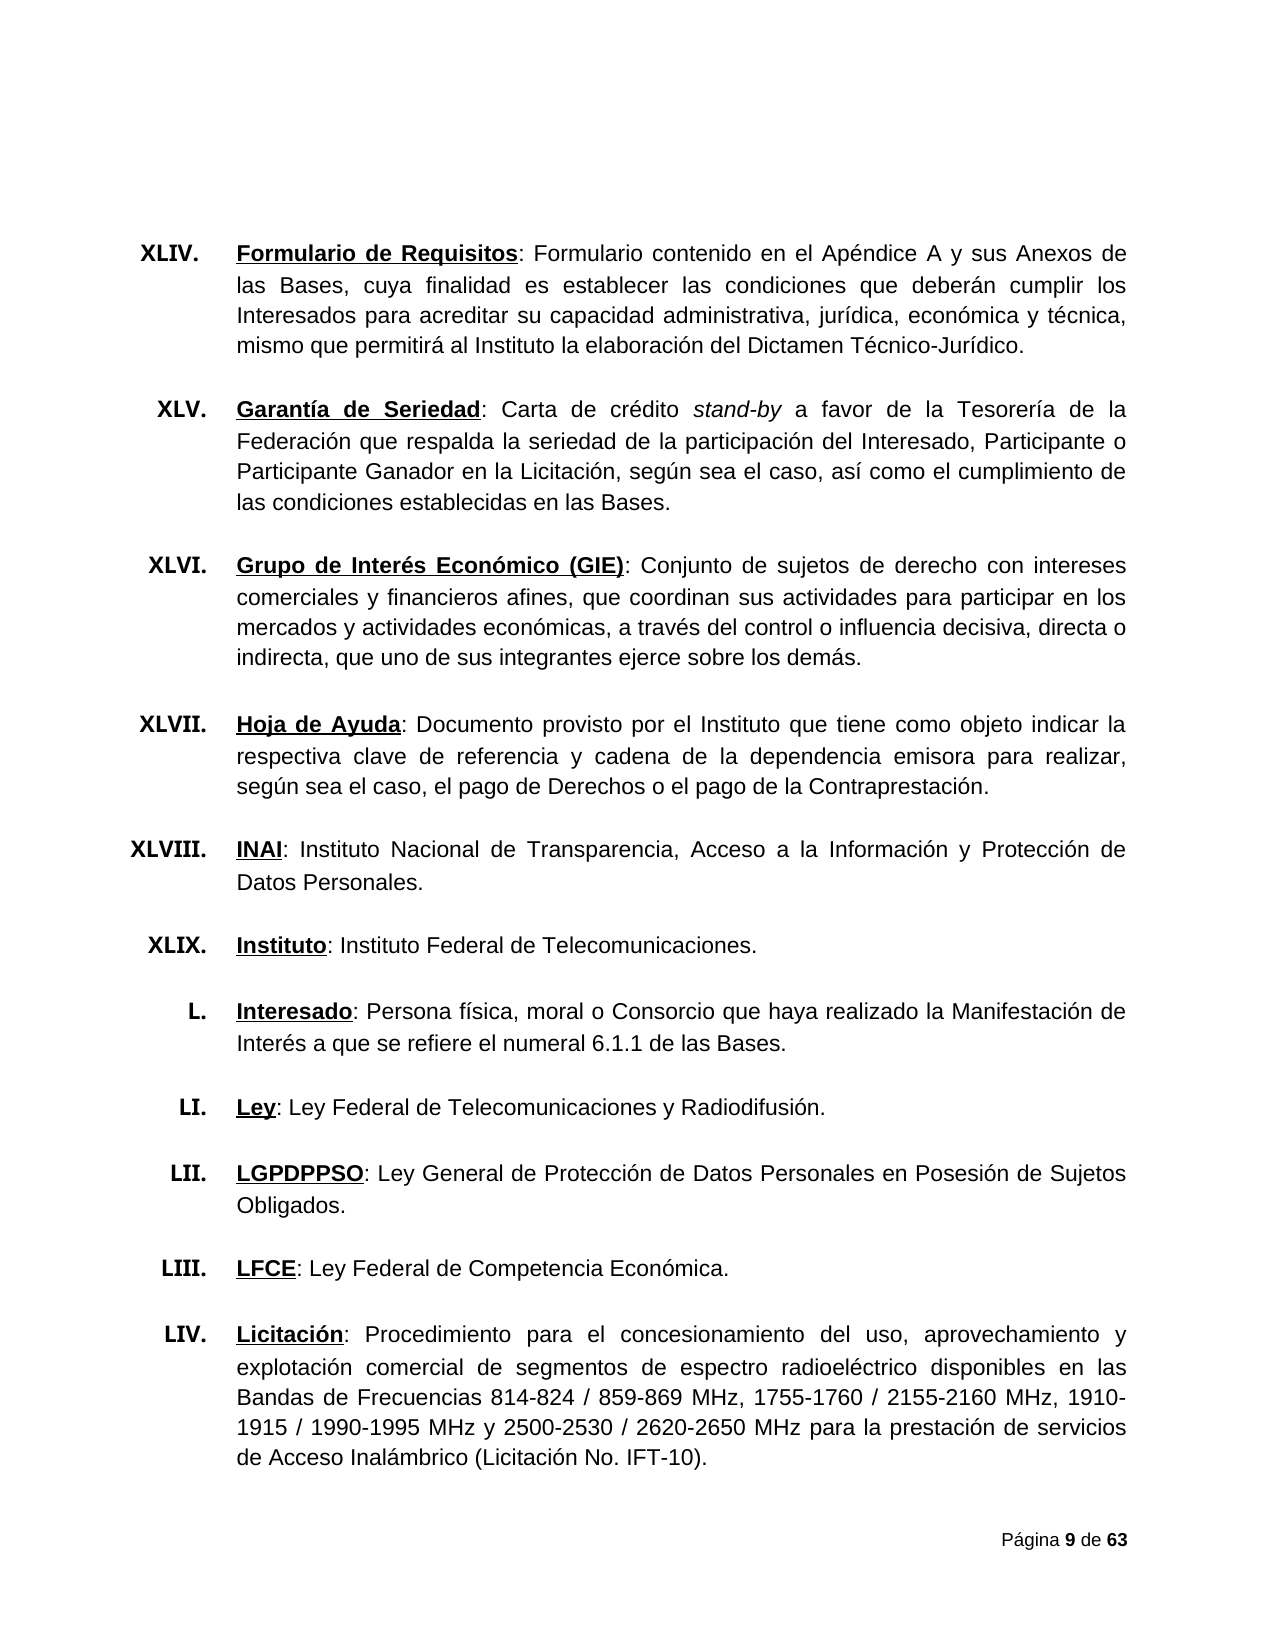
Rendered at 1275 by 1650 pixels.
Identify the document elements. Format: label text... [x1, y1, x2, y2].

list INAI: Instituto Nacional de Transparencia, Acceso a la Información y Protección de Datos Personales. [207, 833, 1127, 895]
list Hoja de Ayuda: Documento provisto por el Instituto que tiene como objeto indicar la respectiva clave de referencia y cadena de la dependencia emisora para realizar, según sea el caso, el pago de Derechos o el pago de la Contraprestación. [207, 708, 1127, 799]
list LGPDPPSO: Ley General de Protección de Datos Personales en Posesión de Sujetos Obligados. [207, 1157, 1127, 1218]
list Ley: Ley Federal de Telecomunicaciones y Radiodifusión. [207, 1091, 1127, 1122]
list Instituto: Instituto Federal de Telecomunicaciones. [207, 929, 1127, 960]
list Formulario de Requisitos: Formulario contenido en el Apéndice A y sus Anexos de las Bases, cuya finalidad es establecer las condiciones que deberán cumplir los Interesados para acreditar su capacidad administrativa, jurídica, económica y técnica, mismo que permitirá al Instituto la elaboración del Dictamen Técnico-Jurídico. [199, 237, 1127, 359]
list Garantía de Seriedad: Carta de crédito stand-by a favor de la Tesorería de la Federación que respalda la seriedad de la participación del Interesado, Participante o Participante Ganador en la Licitación, según sea el caso, así como el cumplimiento de las condiciones establecidas en las Bases. [207, 393, 1127, 515]
list LFCE: Ley Federal de Competencia Económica. [207, 1252, 1127, 1283]
list Interesado: Persona física, moral o Consorcio que haya realizado la Manifestación de Interés a que se refiere el numeral 6.1.1 de las Bases. [207, 995, 1127, 1056]
list Grupo de Interés Económico (GIE): Conjunto de sujetos de derecho con intereses comerciales y financieros afines, que coordinan sus actividades para participar en los mercados y actividades económicas, a través del control o influencia decisiva, directa o indirecta, que uno de sus integrantes ejerce sobre los demás. [207, 549, 1127, 671]
list Licitación: Procedimiento para el concesionamiento del uso, aprovechamiento y explotación comercial de segmentos de espectro radioeléctrico disponibles en las Bandas de Frecuencias 814-824 / 859-869 MHz, 1755-1760 / 2155-2160 MHz, 1910-1915 / 1990-1995 MHz y 2500-2530 / 2620-2650 MHz para la prestación de servicios de Acceso Inalámbrico (Licitación No. IFT-10). [207, 1318, 1127, 1470]
